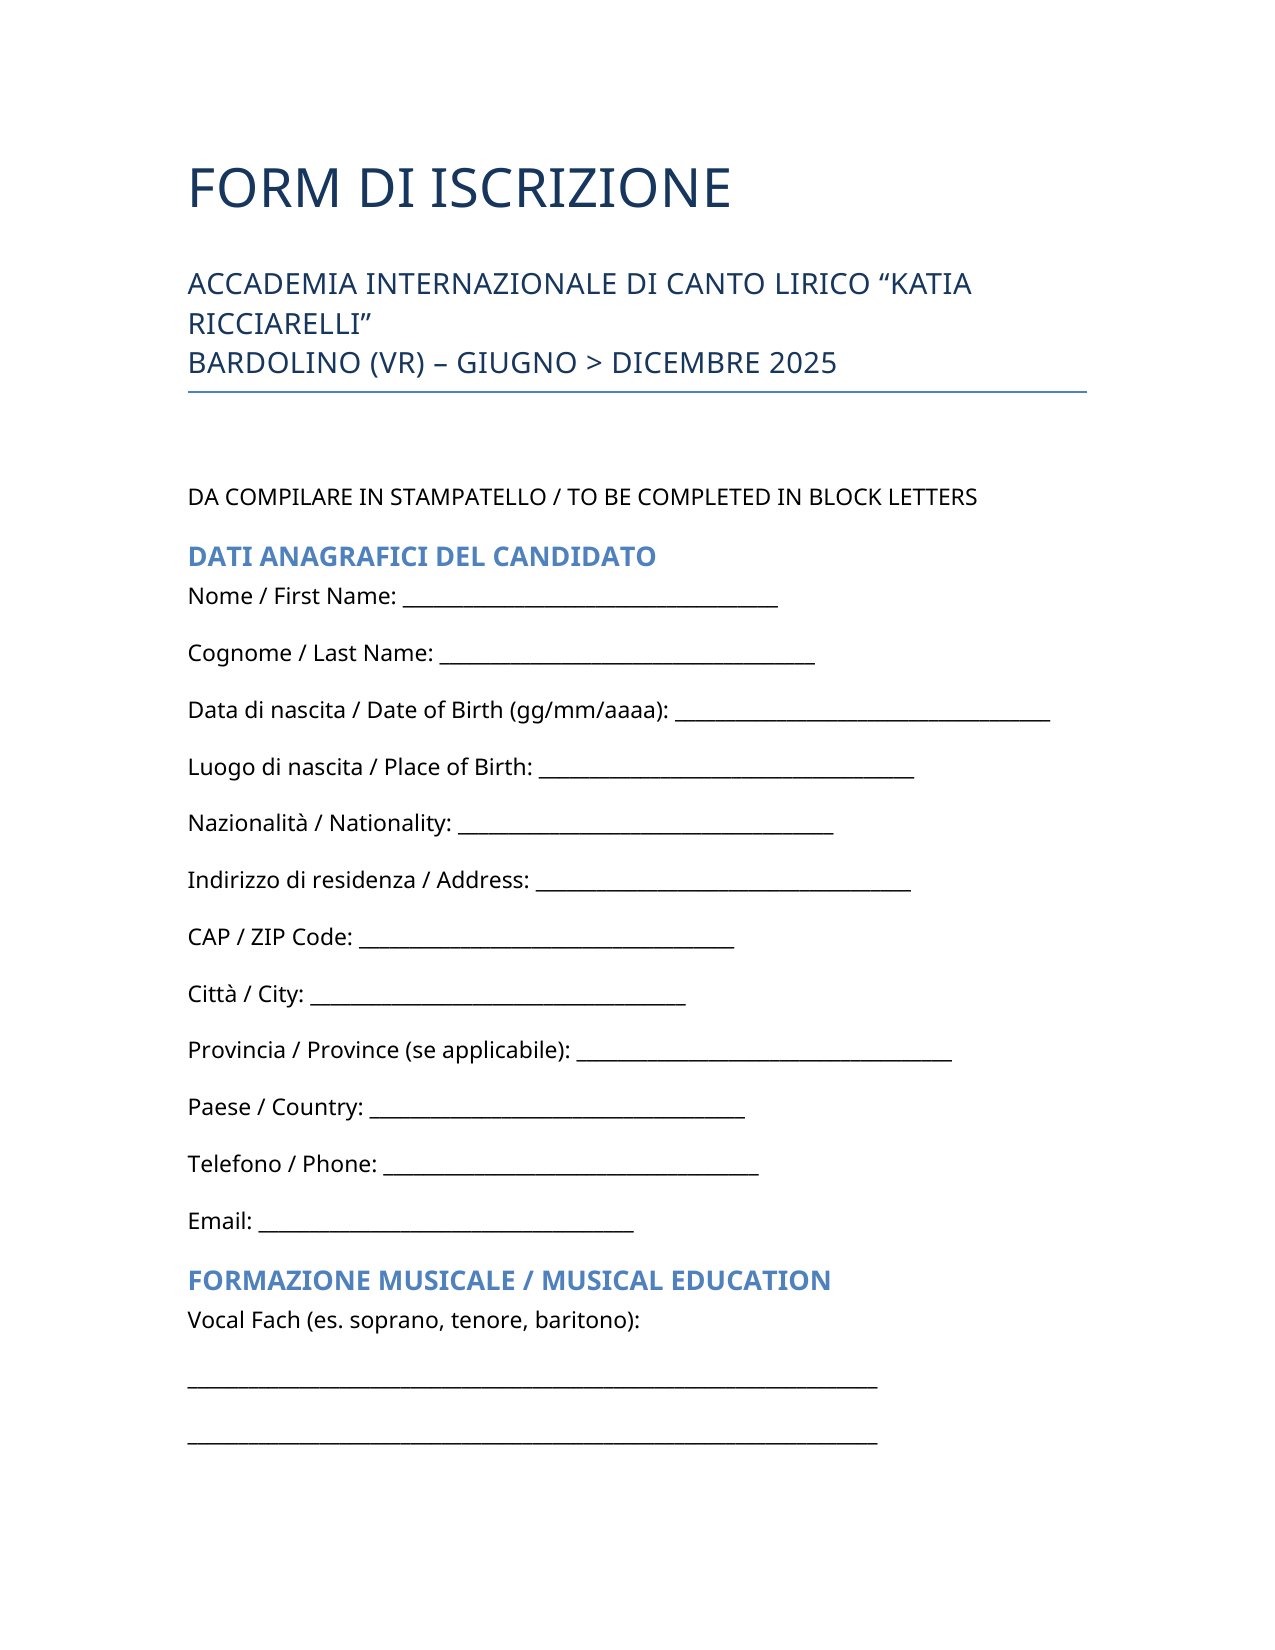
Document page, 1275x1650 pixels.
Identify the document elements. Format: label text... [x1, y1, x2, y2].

text Data di nascita / Date of Birth (gg/mm/aaaa): _____________________________________ [187, 694, 1087, 725]
text Email: _____________________________________ [187, 1204, 1087, 1236]
text Nazionalità / Nationality: _____________________________________ [187, 807, 1087, 838]
text CAP / ZIP Code: _____________________________________ [187, 921, 1087, 952]
text Telefono / Phone: _____________________________________ [187, 1148, 1087, 1179]
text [187, 1361, 1087, 1392]
subtitle FORMAZIONE MUSICALE / MUSICAL EDUCATION [187, 1261, 1087, 1298]
text Provincia / Province (se applicabile): _____________________________________ [187, 1034, 1087, 1066]
title FORM DI ISCRIZIONE [187, 150, 1087, 224]
text Paese / Country: _____________________________________ [187, 1091, 1087, 1122]
text Città / City: _____________________________________ [187, 977, 1087, 1009]
text Nome / First Name: _____________________________________ [187, 580, 1087, 611]
text DA COMPILARE IN STAMPATELLO / TO BE COMPLETED IN BLOCK LETTERS [187, 481, 1087, 512]
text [187, 1417, 1087, 1448]
title ACCADEMIA INTERNAZIONALE DI CANTO LIRICO “KATIA RICCIARELLI” [187, 263, 1087, 343]
subtitle DATI ANAGRAFICI DEL CANDIDATO [187, 538, 1087, 574]
title BARDOLINO (VR) – GIUGNO > DICEMBRE 2025 [187, 343, 1087, 393]
text Luogo di nascita / Place of Birth: _____________________________________ [187, 750, 1087, 782]
text Vocal Fach (es. soprano, tenore, baritono): [187, 1304, 1087, 1335]
text Cognome / Last Name: _____________________________________ [187, 637, 1087, 668]
text Indirizzo di residenza / Address: _____________________________________ [187, 864, 1087, 895]
